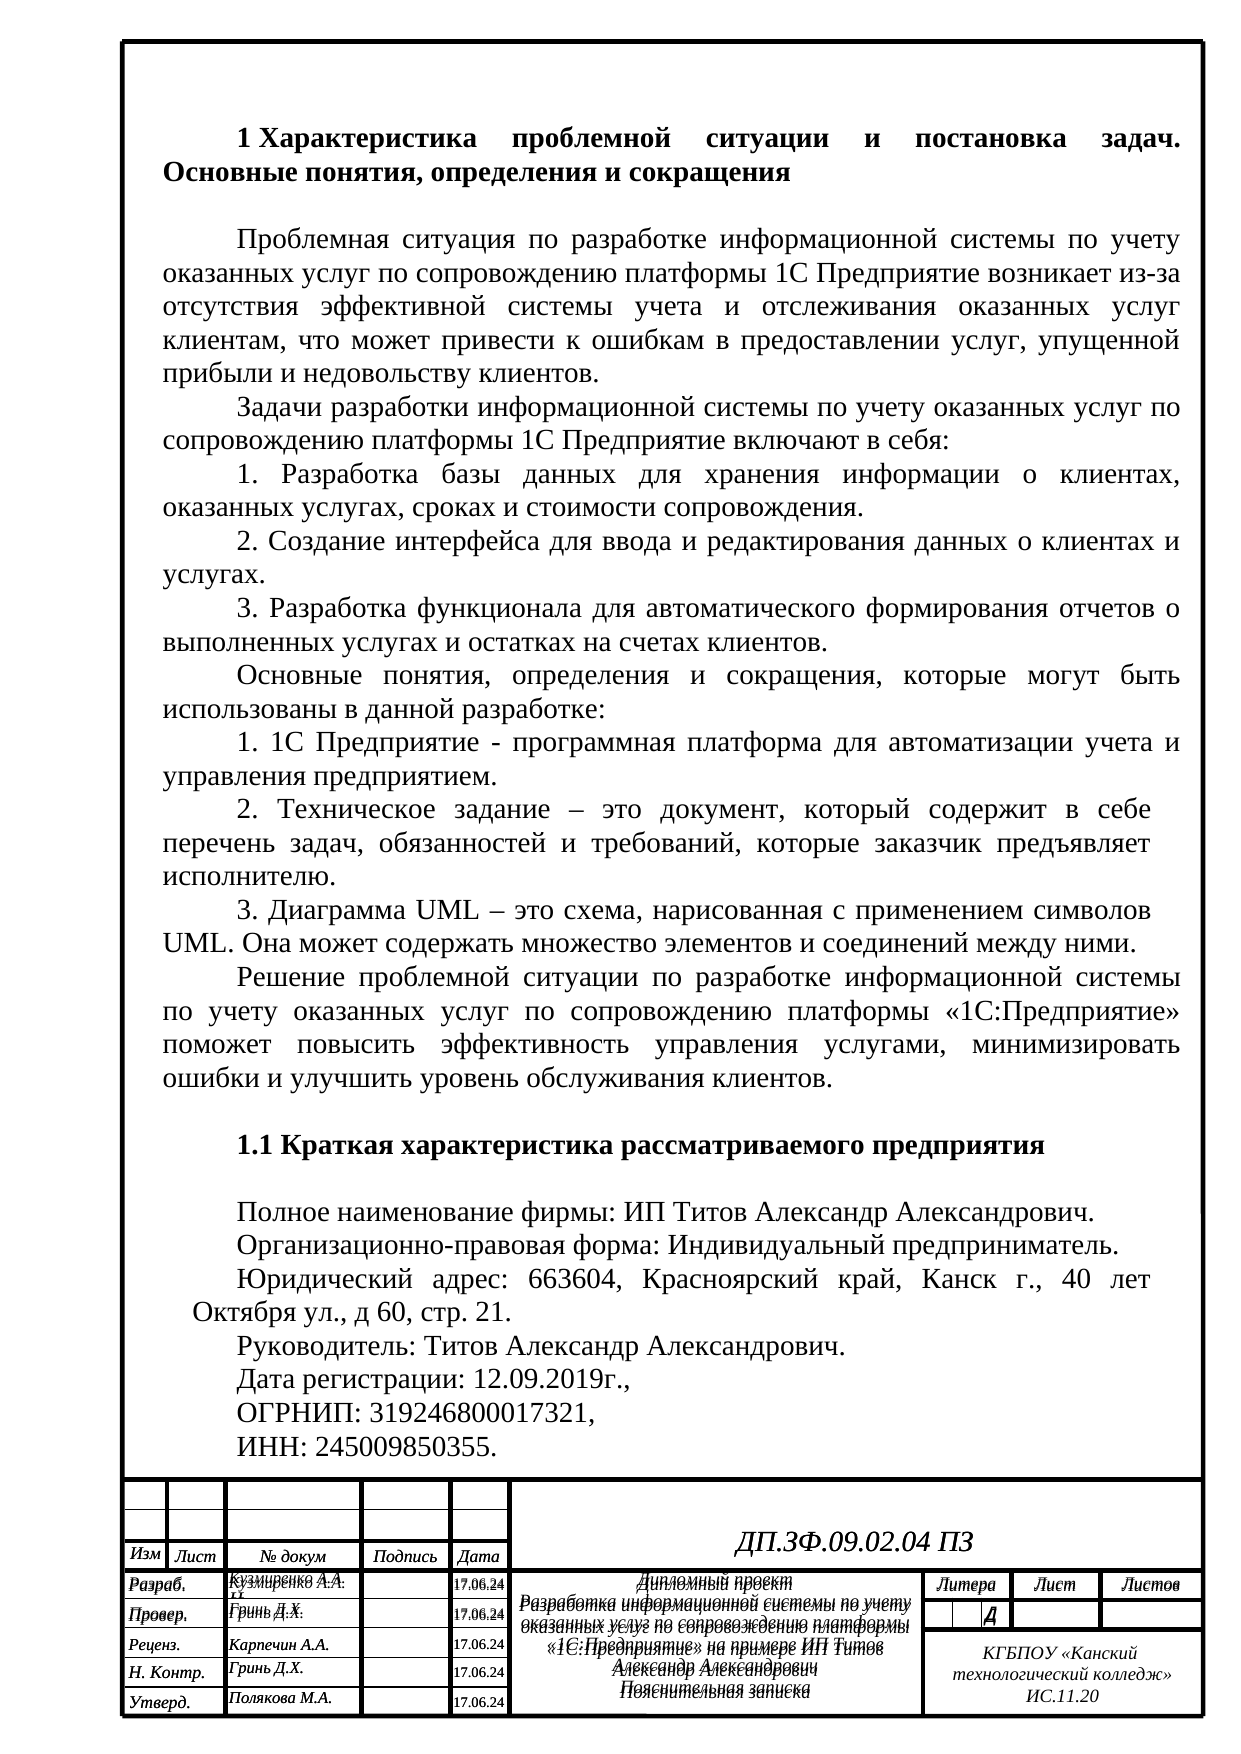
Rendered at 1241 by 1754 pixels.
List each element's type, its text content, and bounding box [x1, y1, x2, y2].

text Задачи разработки информационной системы по учету оказанных услуг по сопровождению платформы 1С Предприятие включают в себя: [162, 389, 1181, 456]
list ИНН: 245009850355. [192, 1429, 1152, 1462]
text 1. Разработка базы данных для хранения информации о клиентах, оказанных услугах, сроках и стоимости сопровождения. [162, 456, 1181, 523]
text 3. Диаграмма UML – это схема, нарисованная с применением символов UML. Она может содержать множество элементов и соединений между ними. [162, 892, 1152, 959]
list Организационно-правовая форма: Индивидуальный предприниматель. [192, 1227, 1152, 1261]
text 3. Разработка функционала для автоматического формирования отчетов о выполненных услугах и остатках на счетах клиентов. [162, 590, 1181, 657]
text Решение проблемной ситуации по разработке информационной системы по учету оказанных услуг по сопровождению платформы «1С:Предприятие» поможет повысить эффективность управления услугами, минимизировать ошибки и улучшить уровень обслуживания клиентов. [162, 959, 1181, 1093]
list Полное наименование фирмы: ИП Титов Александр Александрович. [192, 1194, 1152, 1227]
list Юридический адрес: 663604, Красноярский край, Канск г., 40 лет Октября ул., д 60, стр. 21. [192, 1261, 1152, 1328]
text 2. Техническое задание – это документ, который содержит в себе перечень задач, обязанностей и требований, которые заказчик предъявляет исполнителю. [162, 791, 1152, 892]
text 1. 1С Предприятие - программная платформа для автоматизации учета и управления предприятием. [162, 724, 1181, 791]
list ОГРНИП: 319246800017321, [192, 1395, 1152, 1429]
text Основные понятия, определения и сокращения, которые могут быть использованы в данной разработке: [162, 657, 1181, 724]
list Руководитель: Титов Александр Александрович. [192, 1328, 1152, 1362]
list Краткая характеристика рассматриваемого предприятия [162, 1127, 1181, 1160]
list Дата регистрации: 12.09.2019г., [192, 1362, 1152, 1395]
text 2. Создание интерфейса для ввода и редактирования данных о клиентах и услугах. [162, 523, 1181, 590]
text Проблемная ситуация по разработке информационной системы по учету оказанных услуг по сопровождению платформы 1С Предприятие возникает из-за отсутствия эффективной системы учета и отслеживания оказанных услуг клиентам, что может привести к ошибкам в предоставлении услуг, упущенной прибыли и недовольству клиентов. [162, 221, 1181, 389]
text 1 Характеристика проблемной ситуации и постановка задач. Основные понятия, определения и сокращения [162, 121, 1181, 188]
